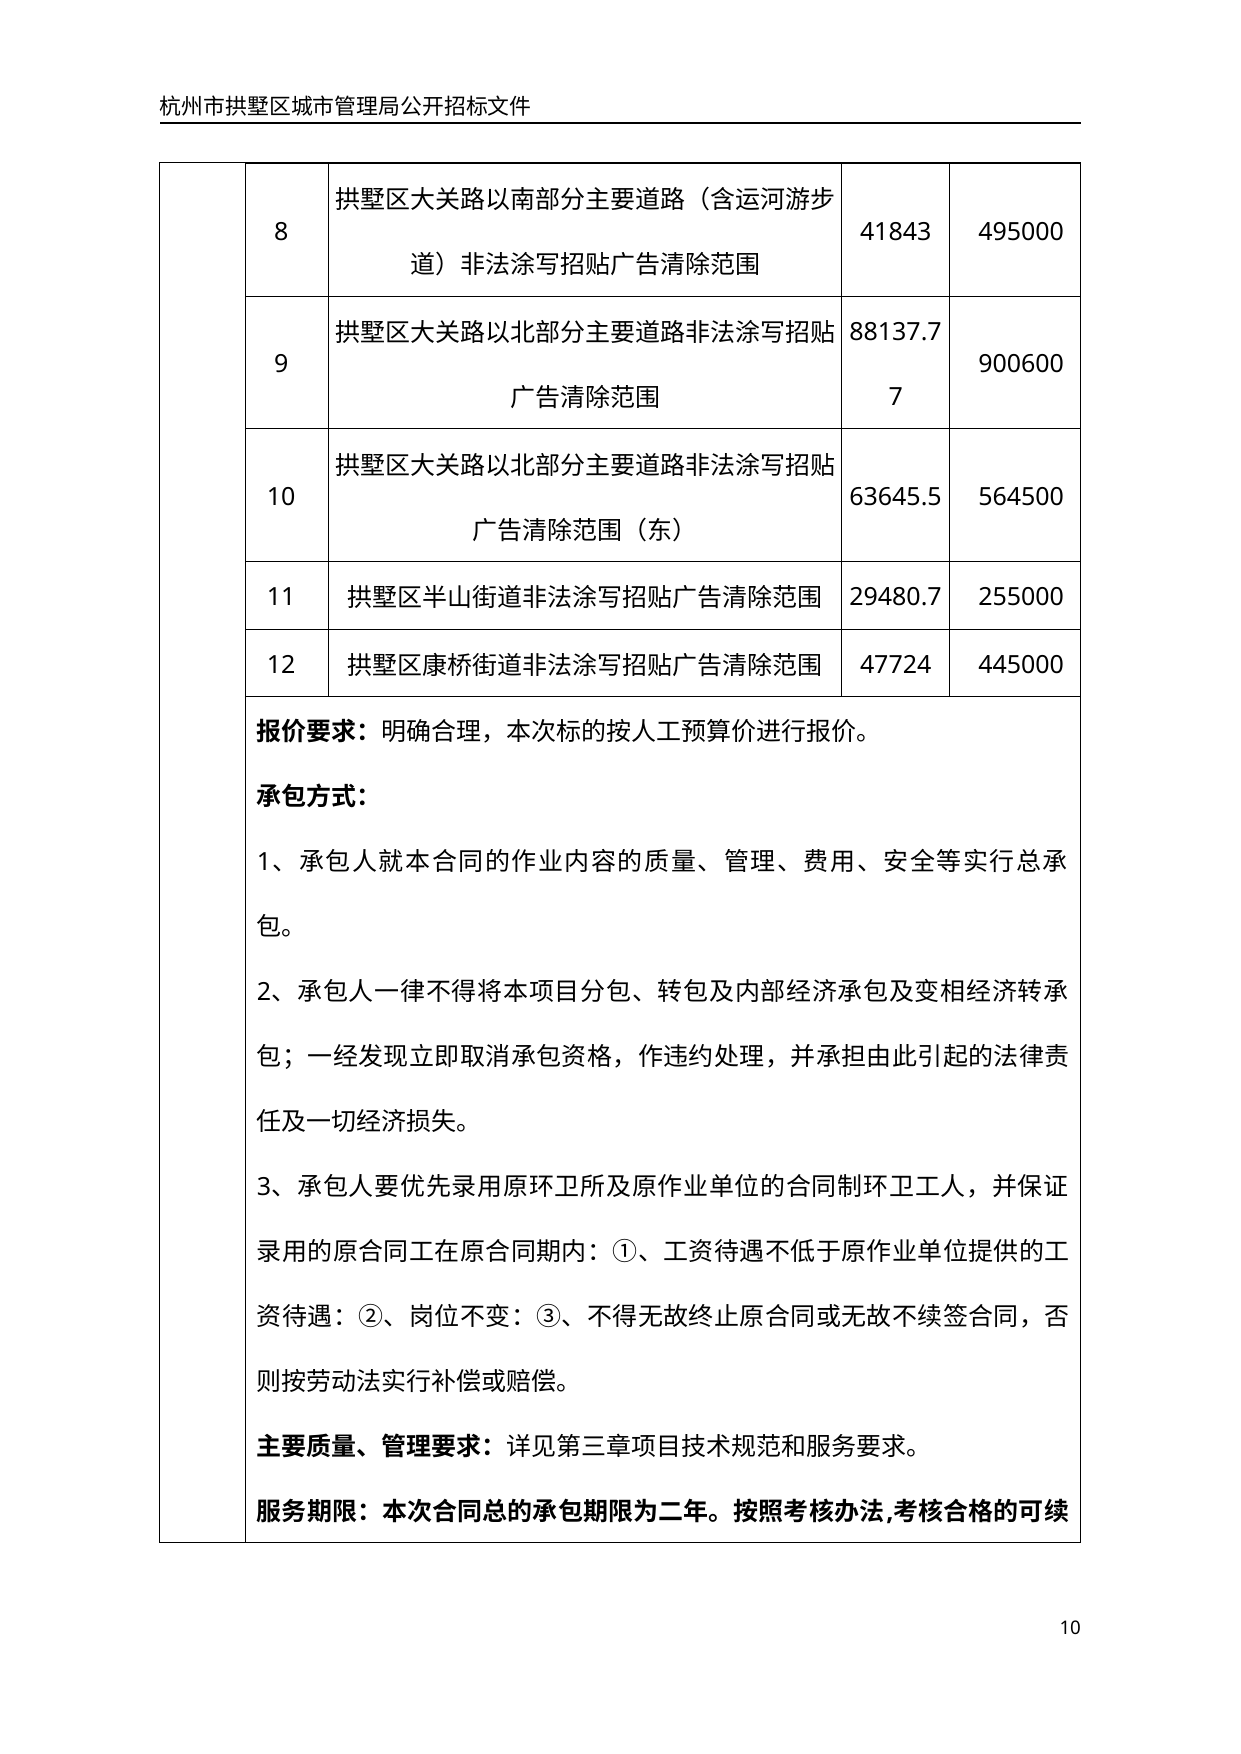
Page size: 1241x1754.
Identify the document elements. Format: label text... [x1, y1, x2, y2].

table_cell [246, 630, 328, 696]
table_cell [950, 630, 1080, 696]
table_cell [329, 164, 841, 296]
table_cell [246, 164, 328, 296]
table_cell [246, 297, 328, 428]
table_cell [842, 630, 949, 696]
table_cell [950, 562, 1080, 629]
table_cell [246, 697, 1080, 1542]
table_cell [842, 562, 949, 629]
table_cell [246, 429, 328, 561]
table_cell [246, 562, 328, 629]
table_cell 1 [160, 163, 245, 1542]
